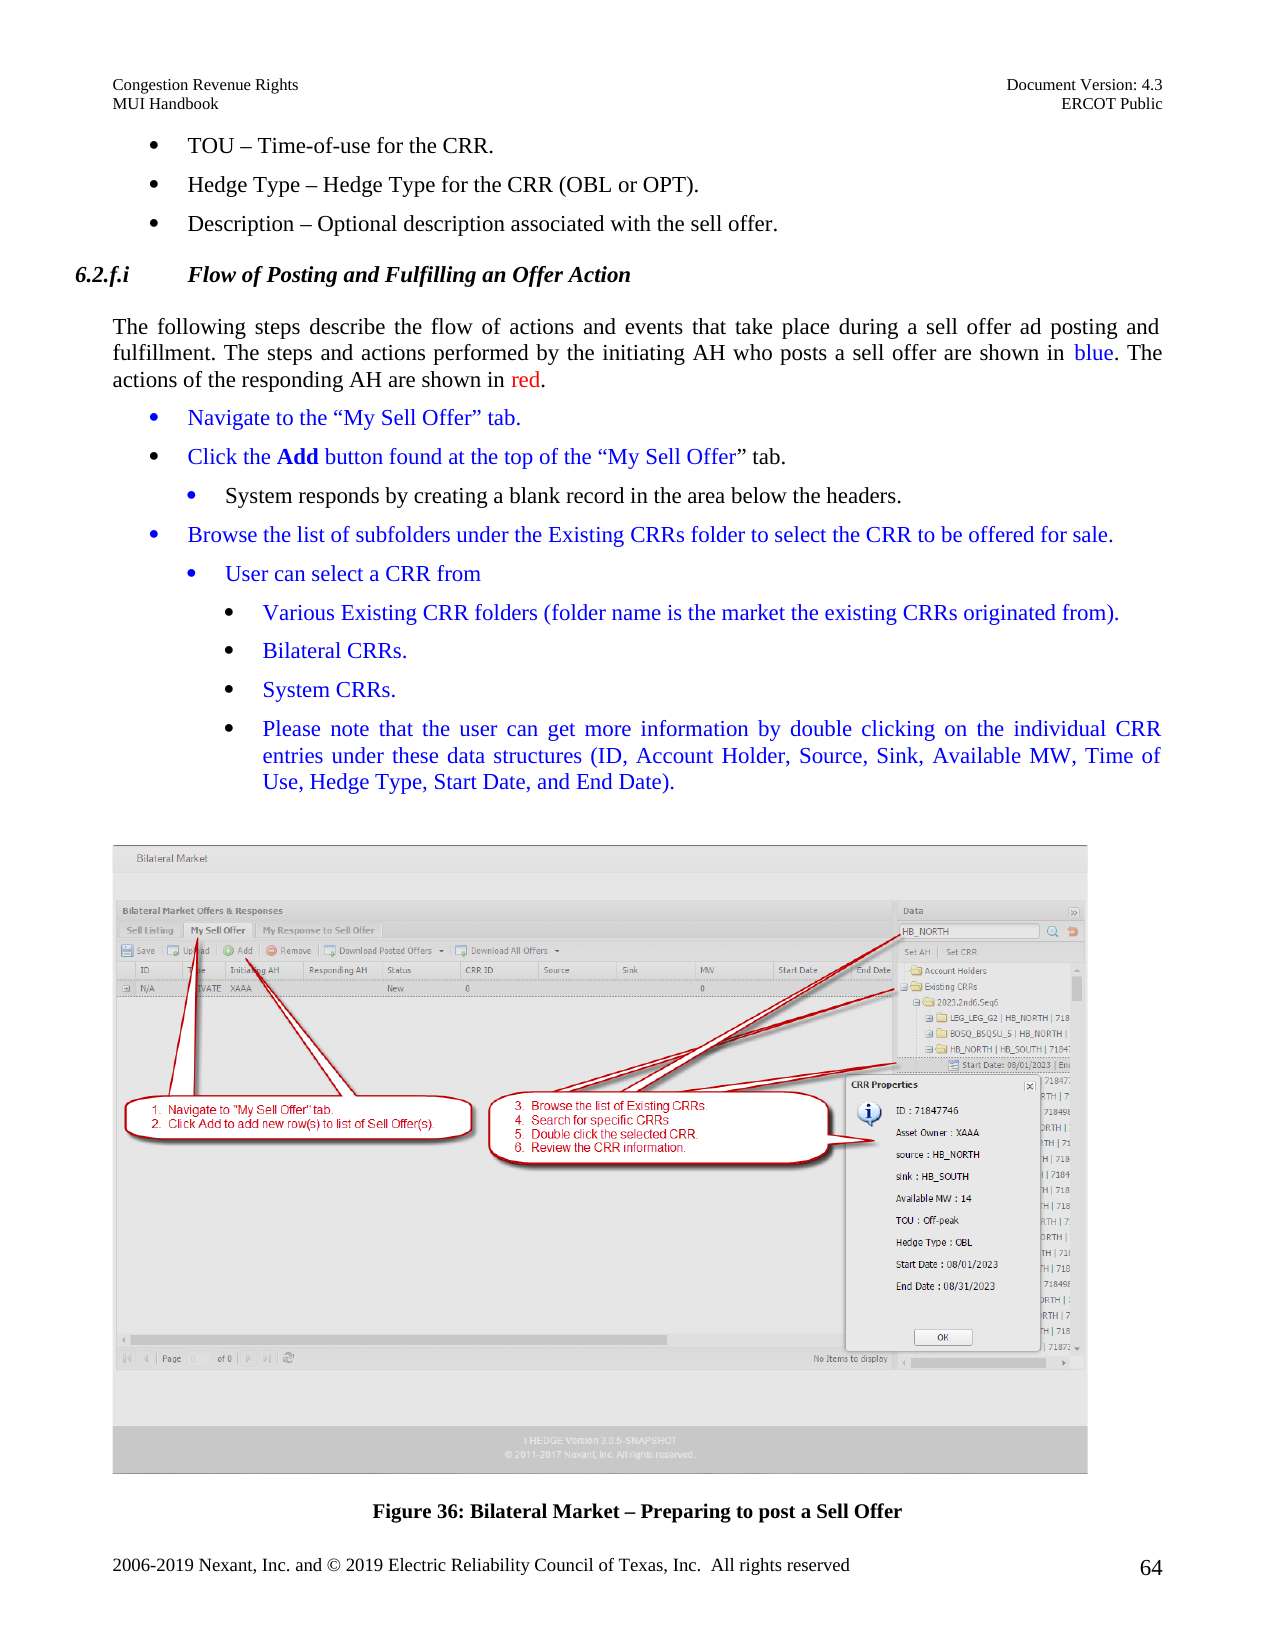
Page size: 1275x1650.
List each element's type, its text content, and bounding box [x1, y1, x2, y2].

subtitle Flow of Posting and Fulfilling an Offer Action [75, 262, 1162, 288]
list Various Existing CRR folders (folder name is the market the existing CRRs originated from). [225, 599, 1162, 625]
list Please note that the user can get more information by double clicking on the individual CRR entries under these data structures (ID, Account Holder, Source, Sink, Available MW, Time of Use, Hedge Type, Start Date, and End Date). [225, 715, 1162, 794]
list System responds by creating a blank record in the area below the headers. [187, 482, 1162, 508]
list System CRRs. [225, 676, 1162, 703]
list Hedge Type – Hedge Type for the CRR (OBL or OPT). [150, 171, 1162, 198]
list User can select a CRR from [187, 560, 1162, 586]
list Navigate to the “My Sell Offer” tab. [150, 404, 1162, 431]
text Figure 36: Bilateral Market – Preparing to post a Sell Offer [112, 1499, 1162, 1523]
list Click the Add button found at the top of the “My Sell Offer” tab. [150, 443, 1162, 470]
list Browse the list of subfolders under the Existing CRRs folder to select the CRR to be offered for sale. [150, 521, 1162, 547]
list Bilateral CRRs. [225, 638, 1162, 664]
list TOU – Time-of-use for the CRR. [150, 132, 1162, 159]
text The following steps describe the flow of actions and events that take place during a sell offer ad posting and fulfillment. The steps and actions performed by the initiating AH who posts a sell offer are shown in blue. The actions of the responding AH are shown in red. [112, 313, 1162, 392]
picture [112, 845, 1088, 1474]
list Description – Optional description associated with the sell offer. [150, 210, 1162, 237]
